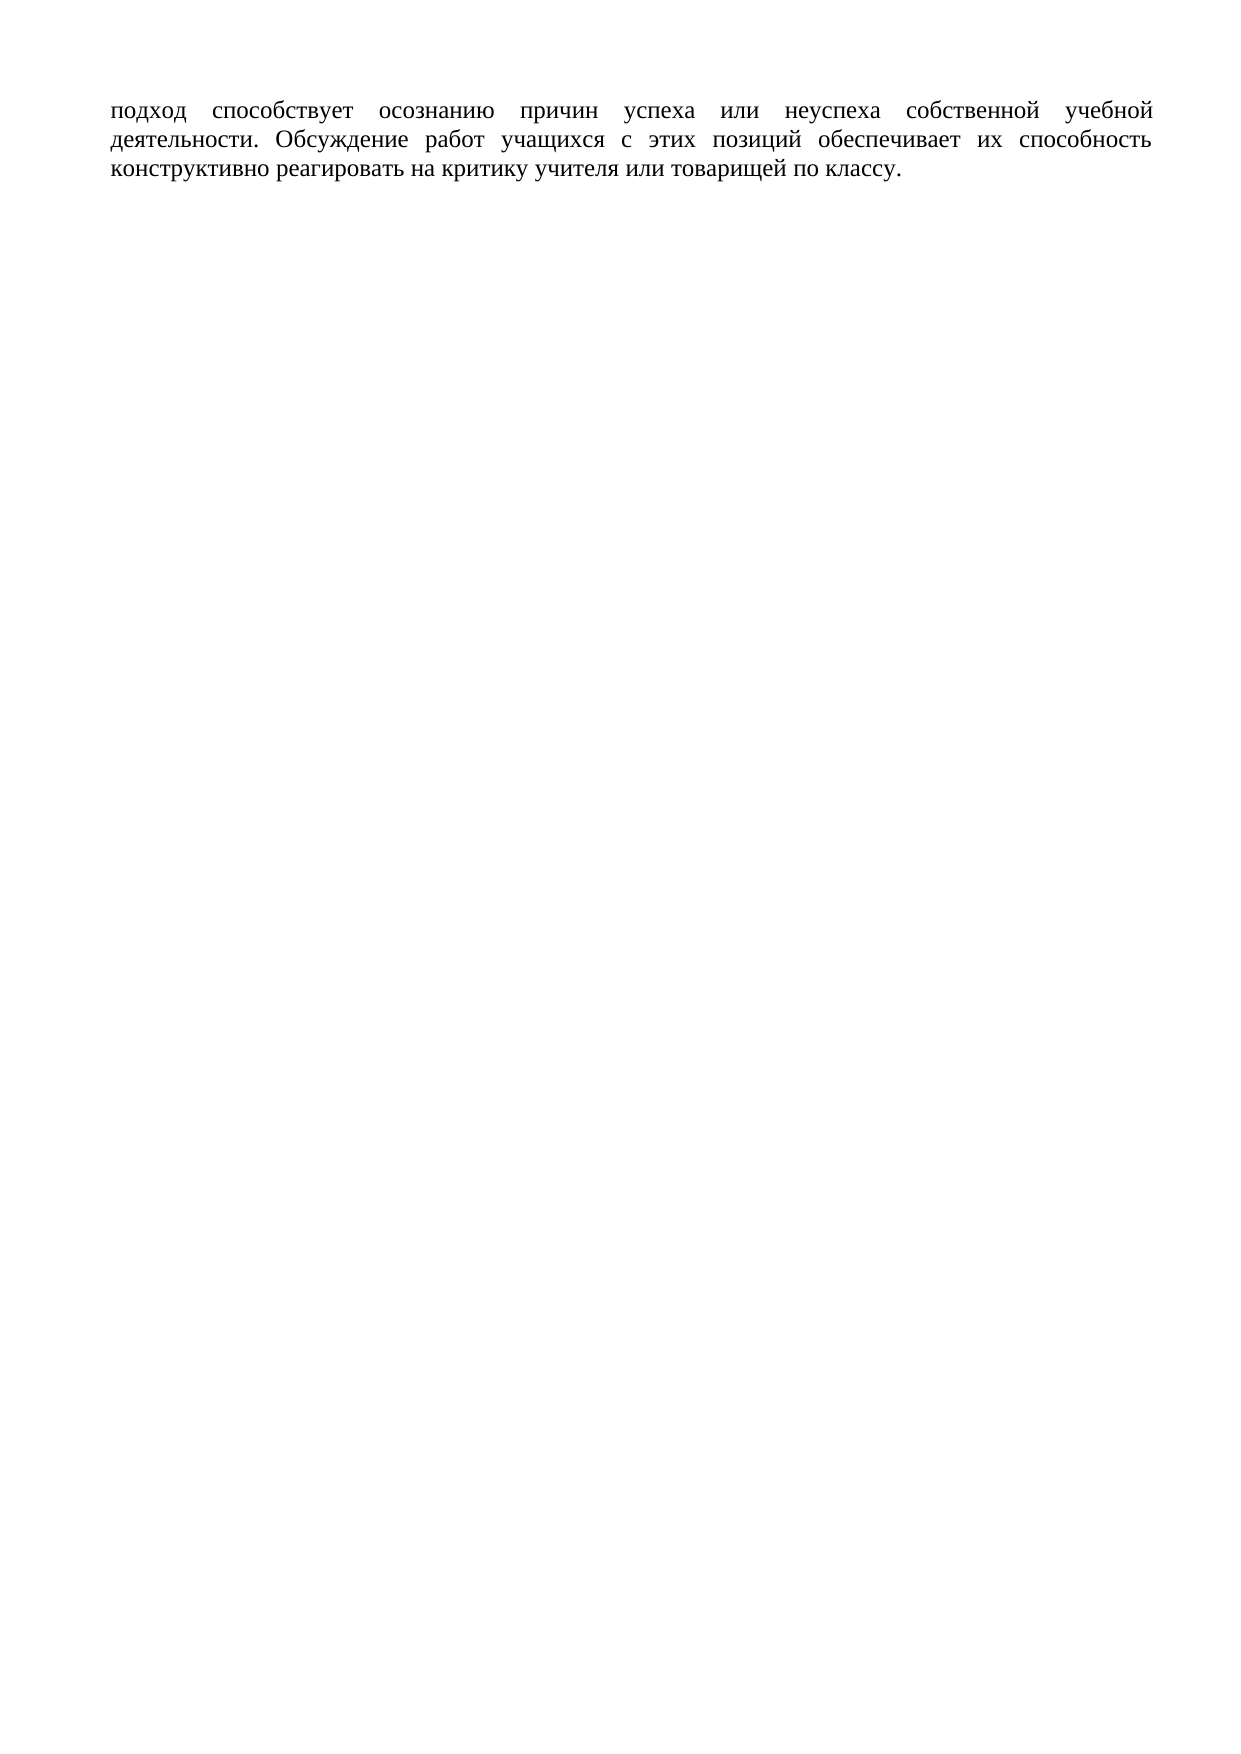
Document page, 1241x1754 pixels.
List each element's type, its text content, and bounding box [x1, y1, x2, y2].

text подход способствует осознанию причин успеха или неуспеха собственной учебной деятельности. Обсуждение работ учащихся с этих позиций обеспечивает их способность конструктивно реагировать на критику учителя или товарищей по классу. [110, 96, 1153, 182]
